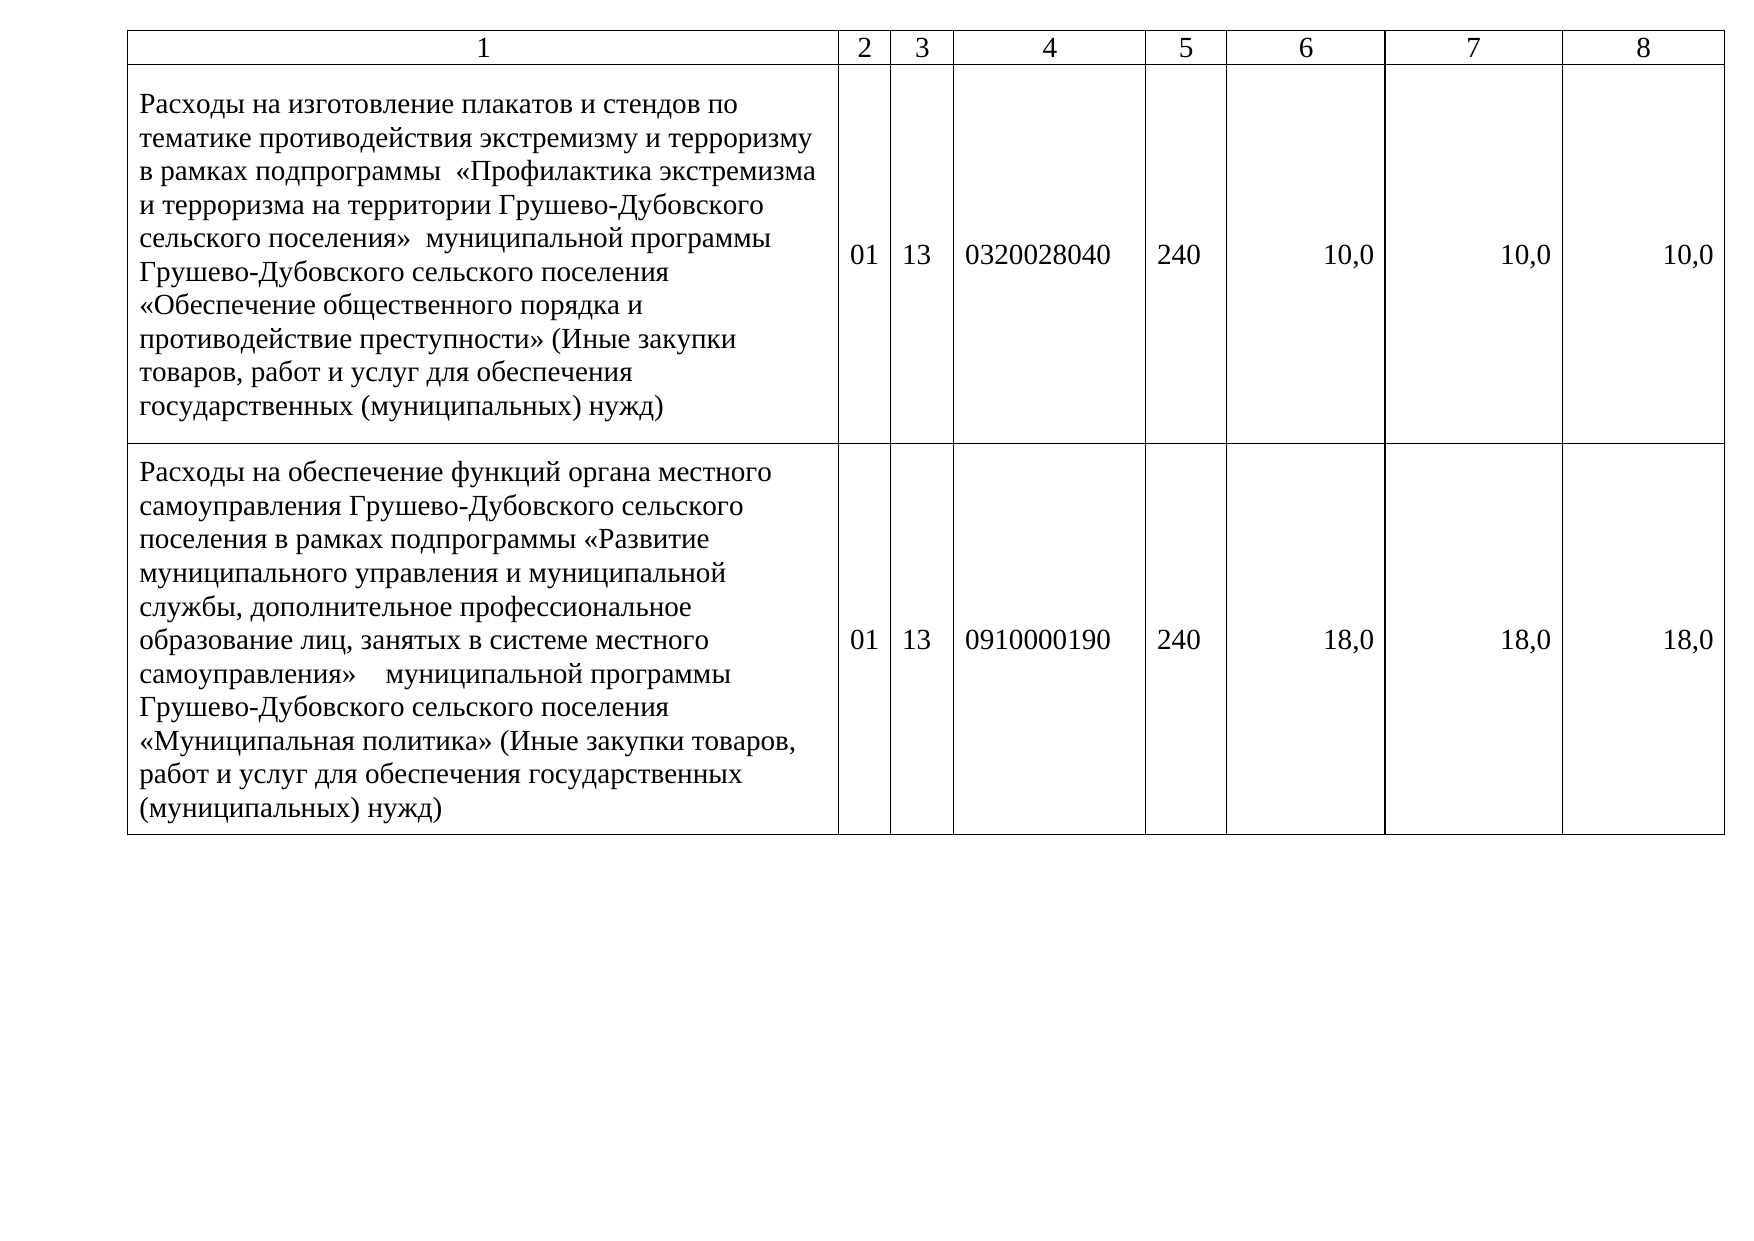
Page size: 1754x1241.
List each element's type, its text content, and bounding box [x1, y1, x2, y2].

table_header 6 [1227, 31, 1384, 64]
table_cell 18,0 [1386, 444, 1562, 834]
table_cell 10,0 [1386, 65, 1562, 443]
table_cell 01 [839, 444, 890, 834]
table_cell 240 [1146, 65, 1226, 443]
table_header 8 [1563, 31, 1724, 64]
table_cell 18,0 [1563, 444, 1724, 834]
table_cell 10,0 [1227, 65, 1384, 443]
table_header 7 [1386, 31, 1562, 64]
table_header 4 [954, 31, 1145, 64]
table_cell 01 [839, 65, 890, 443]
table_header 5 [1146, 31, 1226, 64]
table_header 3 [891, 31, 953, 64]
table_cell 240 [1146, 444, 1226, 834]
table_cell 18,0 [1227, 444, 1384, 834]
table_cell 0910000190 [954, 444, 1145, 834]
table_header 2 [839, 31, 890, 64]
table_cell 10,0 [1563, 65, 1724, 443]
table_cell Расходы на изготовление плакатов и стендов по тематике противодействия экстремизму и терроризму в рамках подпрограммы «Профилактика экстремизма и терроризма на территории Грушево-Дубовского сельского поселения» муниципальной программы Грушево-Дубовского сельского поселения «Обеспечение общественного порядка и противодействие преступности» (Иные закупки товаров, работ и услуг для обеспечения государственных (муниципальных) нужд) [128, 65, 838, 443]
table_cell 13 [891, 444, 953, 834]
table_cell 13 [891, 65, 953, 443]
table_header 1 [128, 31, 838, 64]
table_cell Расходы на обеспечение функций органа местного самоуправления Грушево-Дубовского сельского поселения в рамках подпрограммы «Развитие муниципального управления и муниципальной службы, дополнительное профессиональное образование лиц, занятых в системе местного самоуправления» муниципальной программы Грушево-Дубовского сельского поселения «Муниципальная политика» (Иные закупки товаров, работ и услуг для обеспечения государственных (муниципальных) нужд) [128, 444, 838, 834]
table_cell 0320028040 [954, 65, 1145, 443]
